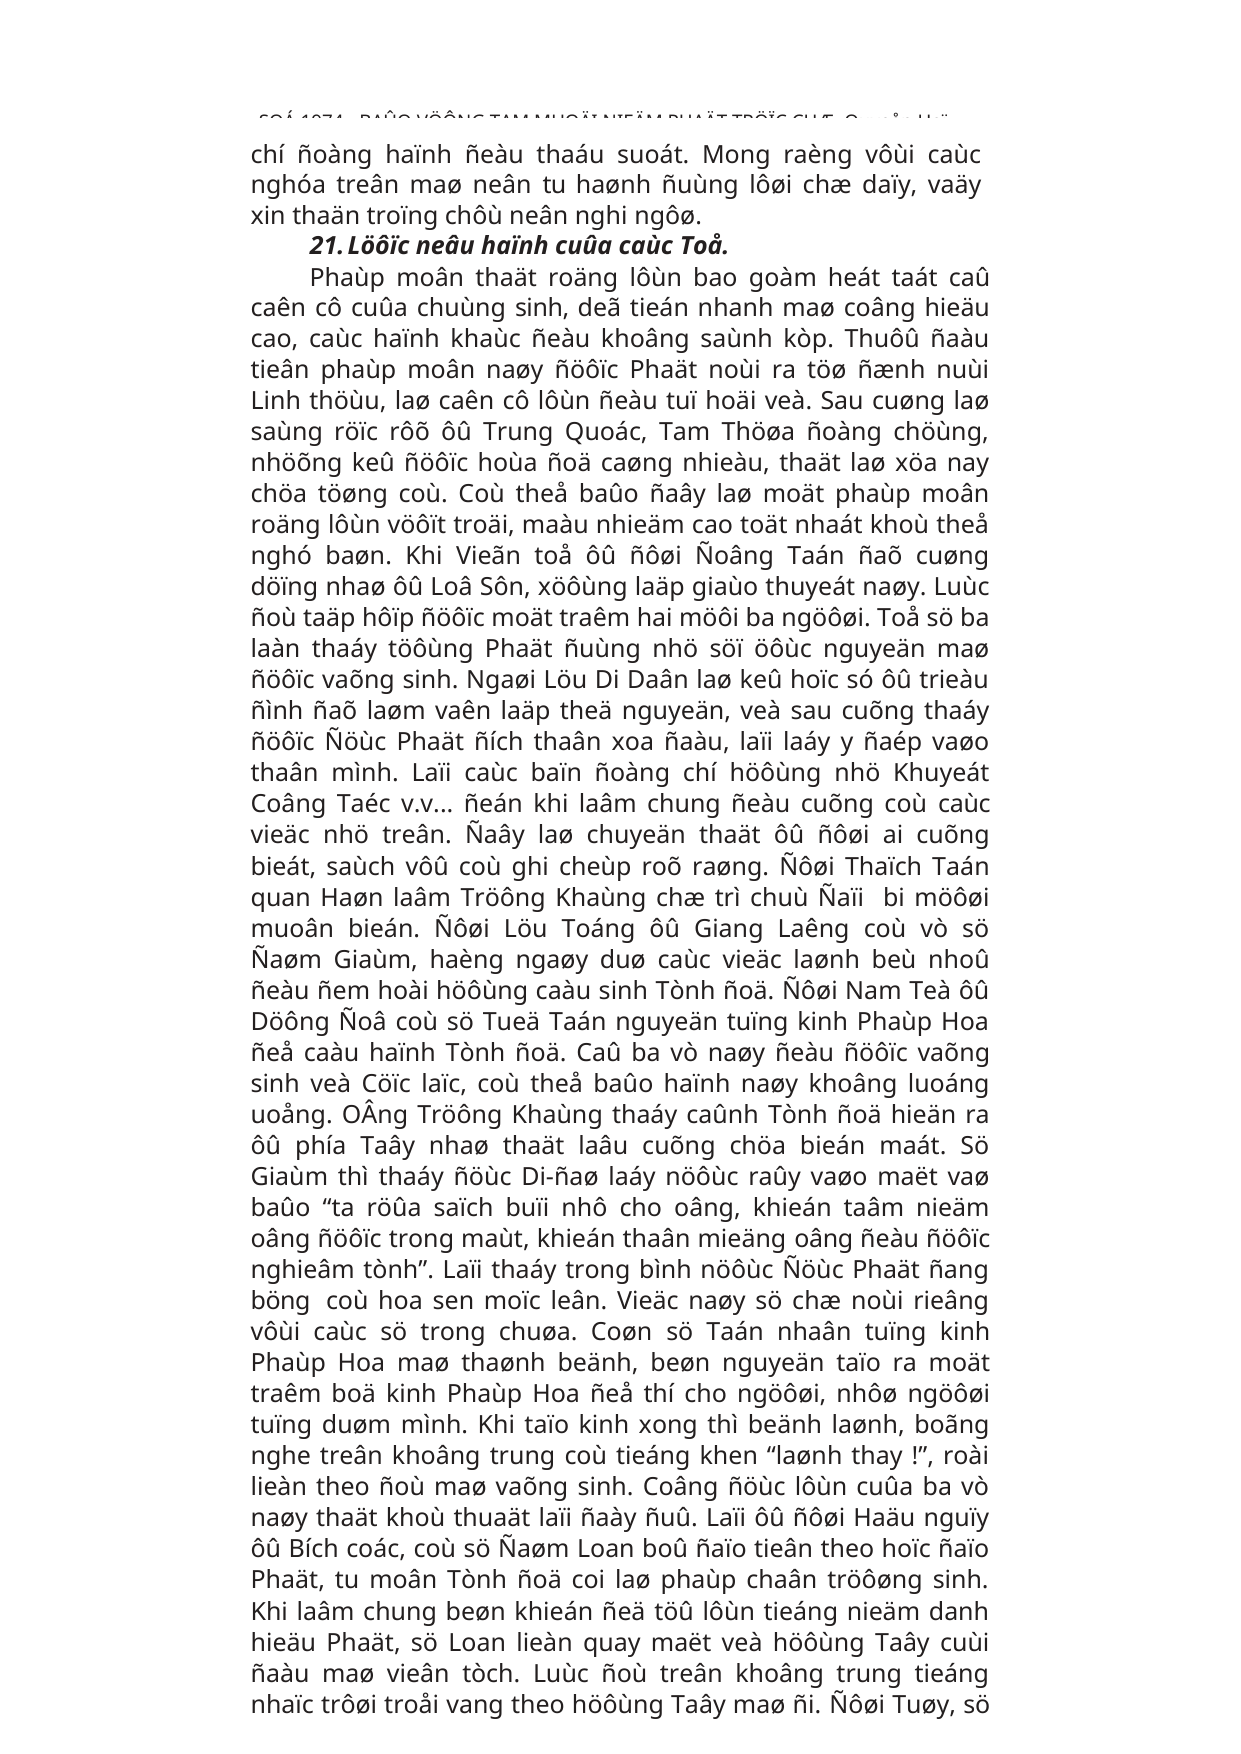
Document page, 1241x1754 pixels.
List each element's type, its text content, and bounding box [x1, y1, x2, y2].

subtitle Löôïc neâu haïnh cuûa caùc Toå. [309, 232, 1092, 260]
text chí ñoàng haïnh ñeàu thaáu suoát. Mong raèng vôùi caùc nghóa treân maø neân tu haønh ñuùng lôøi chæ daïy, vaäy xin thaän troïng chôù neân nghi ngôø. [250, 138, 982, 232]
